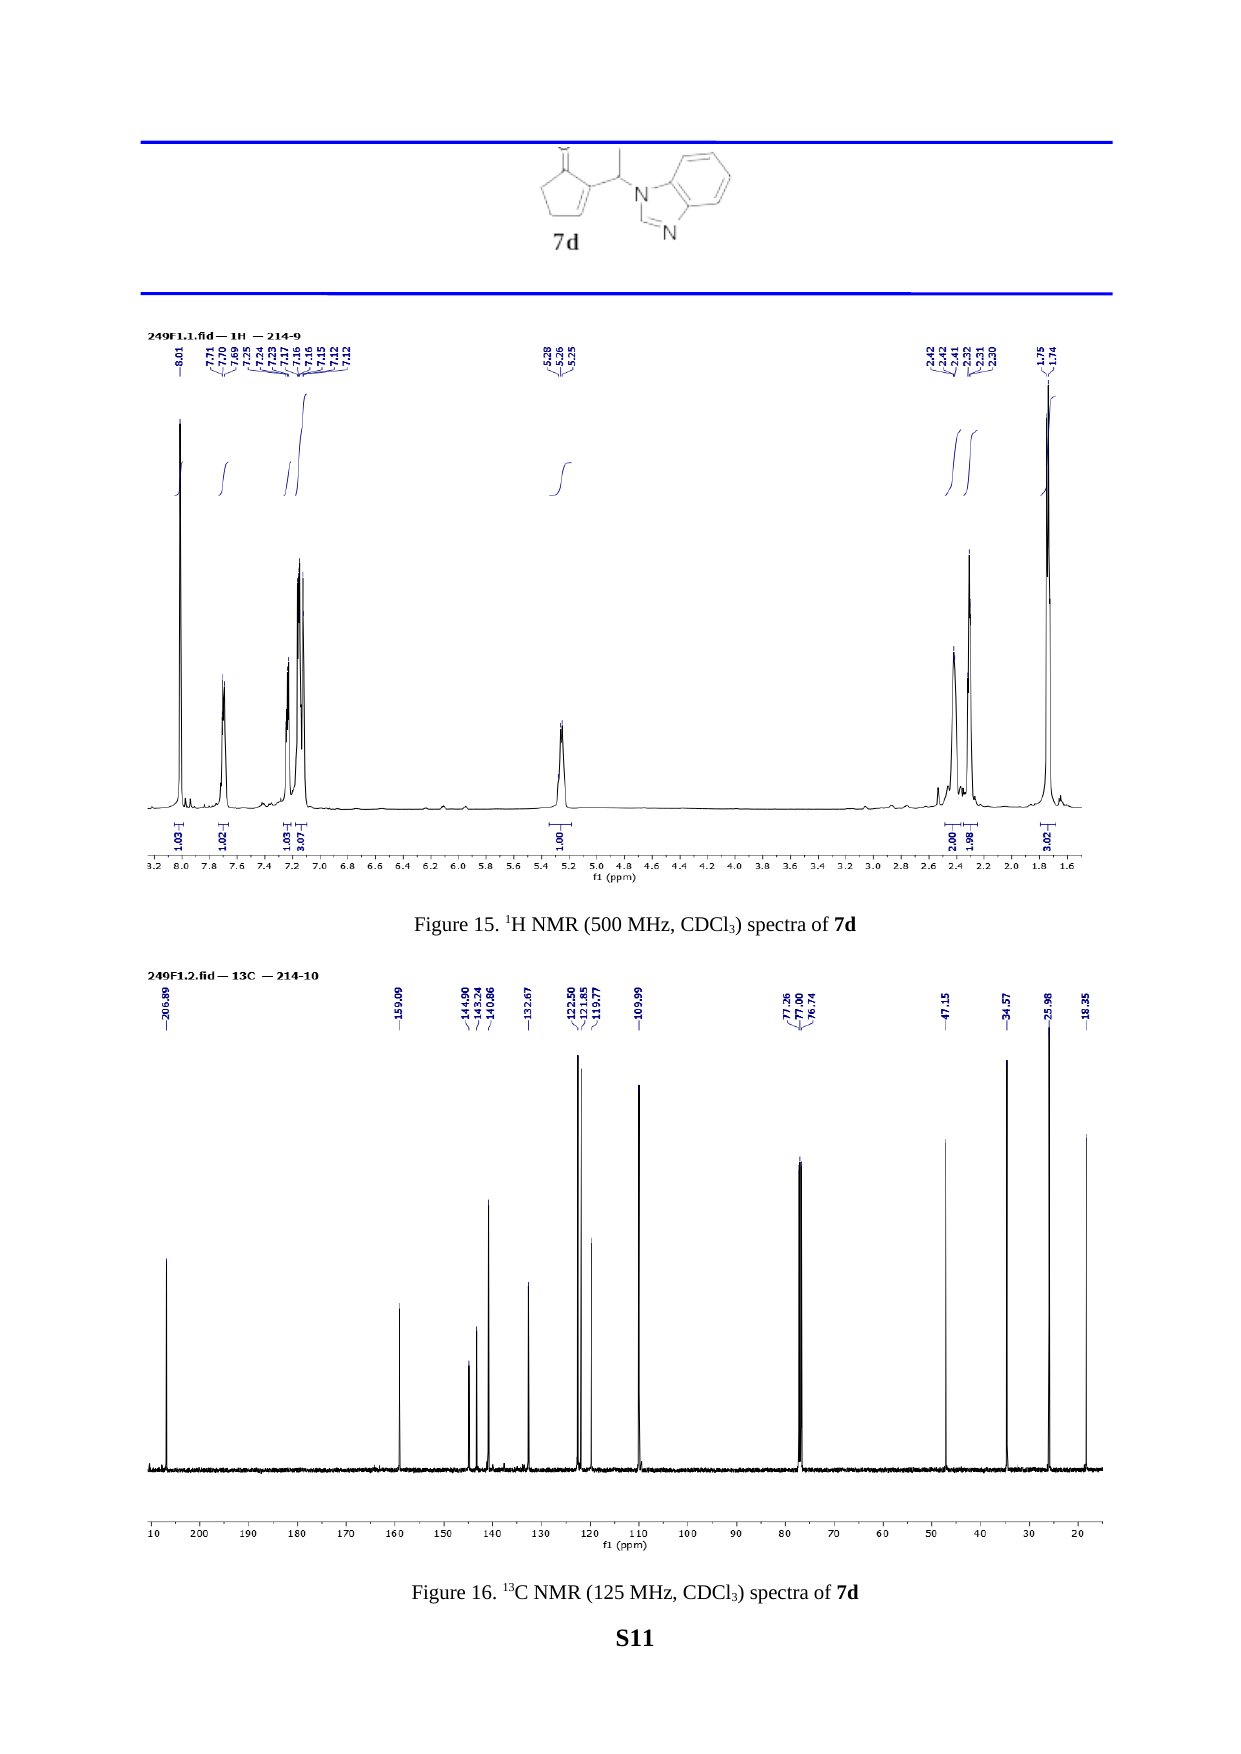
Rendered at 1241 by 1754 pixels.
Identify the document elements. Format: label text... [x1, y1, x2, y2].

picture [147, 315, 1122, 889]
text Figure 15. 1H NMR (500 MHz, CDCl3) spectra of 7d [148, 912, 1122, 936]
text Figure 16. 13C NMR (125 MHz, CDCl3) spectra of 7d [148, 1580, 1122, 1604]
picture [147, 970, 1122, 1556]
